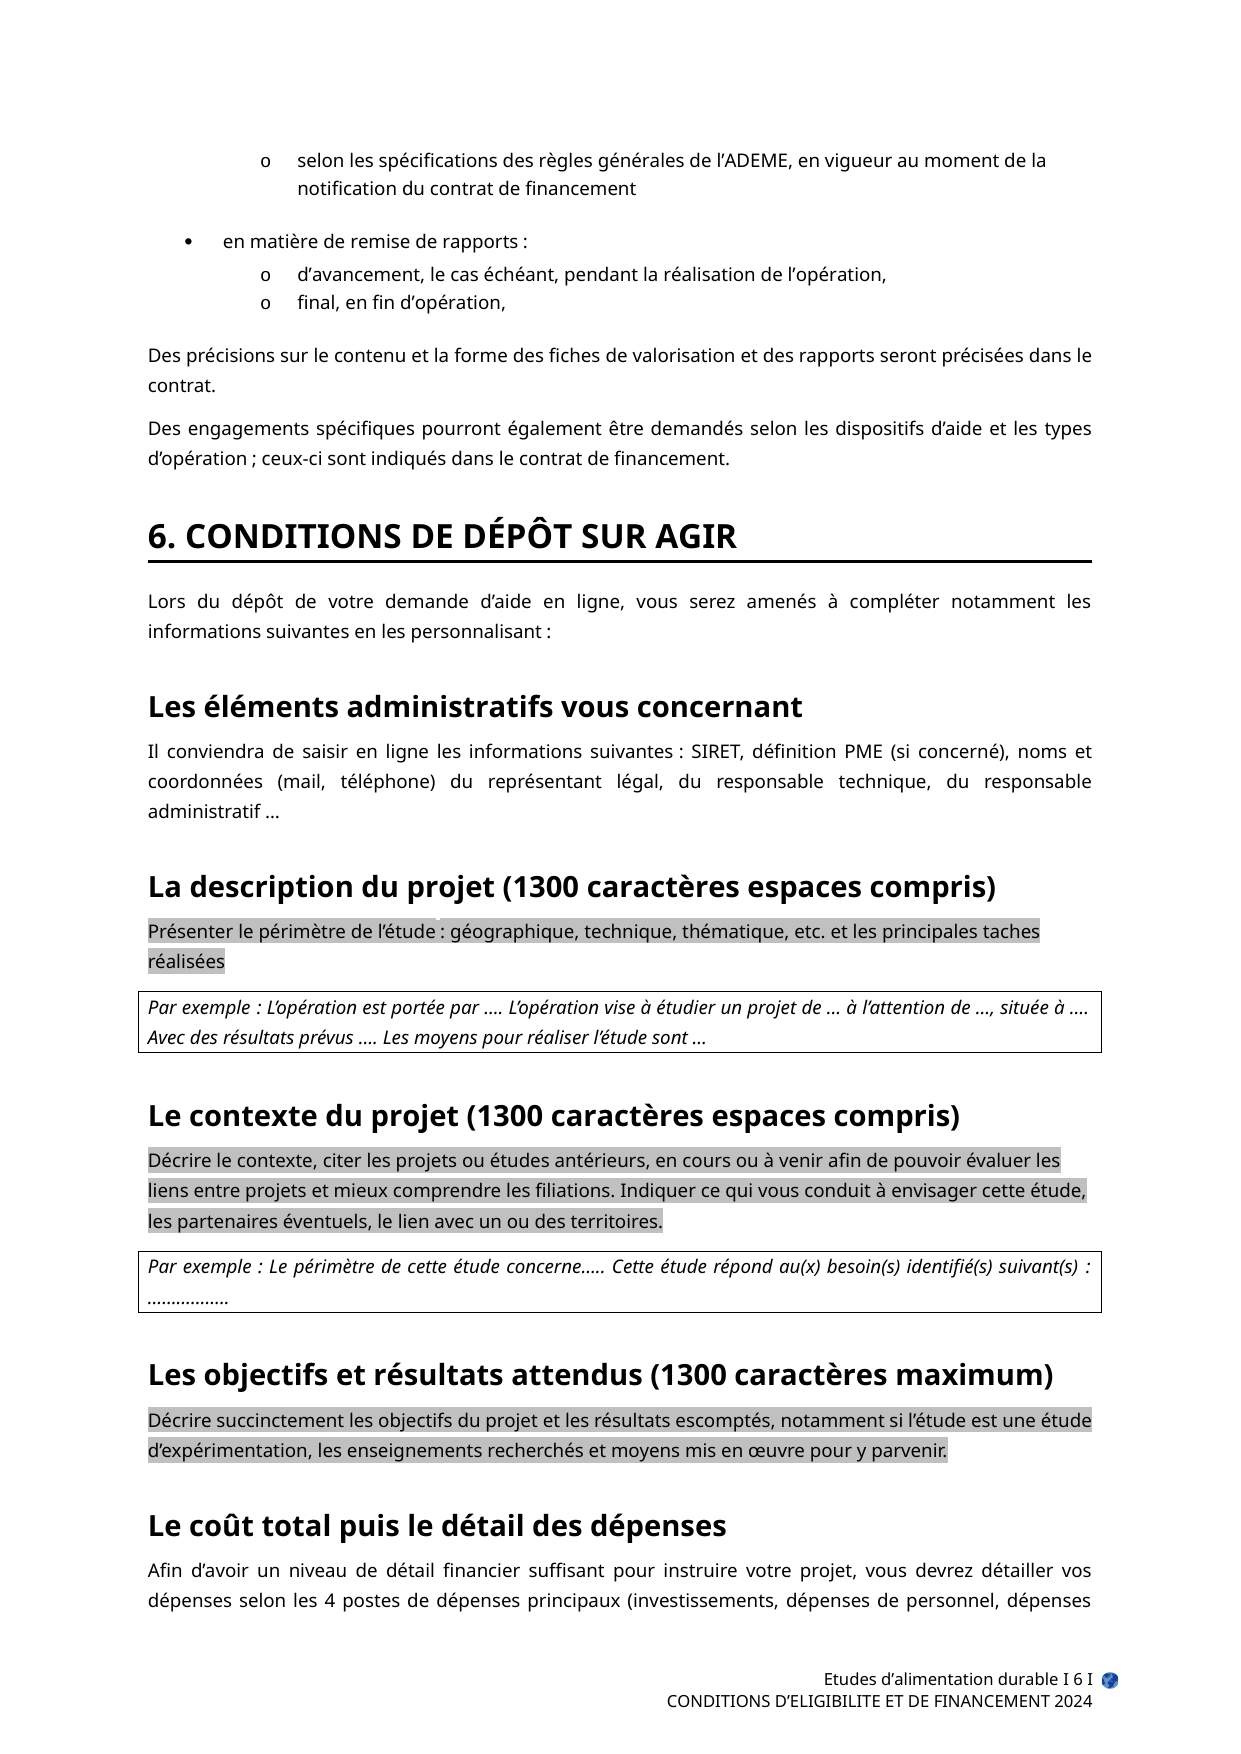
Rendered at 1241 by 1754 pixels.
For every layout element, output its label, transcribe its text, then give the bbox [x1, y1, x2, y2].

text Il conviendra de saisir en ligne les informations suivantes : SIRET, définition PME (si concerné), noms et coordonnées (mail, téléphone) du représentant légal, du responsable technique, du responsable administratif … [148, 738, 1092, 824]
text Par exemple : Le périmètre de cette étude concerne….. Cette étude répond au(x) besoin(s) identifié(s) suivant(s) : …………….. [139, 1252, 1101, 1312]
text en matière de remise de rapports : [185, 228, 1092, 253]
text Les objectifs et résultats attendus (1300 caractères maximum) [148, 1355, 1092, 1394]
text Les éléments administratifs vous concernant [148, 686, 1092, 726]
picture [1101, 1672, 1119, 1689]
text selon les spécifications des règles générales de l’ADEME, en vigueur au moment de la notification du contrat de financement [260, 148, 1092, 201]
text Décrire succinctement les objectifs du projet et les résultats escomptés, notamment si l’étude est une étude d’expérimentation, les enseignements recherchés et moyens mis en œuvre pour y parvenir. [148, 1432, 1092, 1463]
text Le coût total puis le détail des dépenses [148, 1505, 1092, 1545]
subtitle Conditions de dépôt sur AGIR [148, 512, 1092, 560]
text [148, 1557, 1092, 1613]
text Lors du dépôt de votre demande d’aide en ligne, vous serez amenés à compléter notamment les informations suivantes en les personnalisant : [148, 588, 1092, 644]
text Des précisions sur le contenu et la forme des fiches de valorisation et des rapports seront précisées dans le contrat. [148, 342, 1092, 398]
text Des engagements spécifiques pourront également être demandés selon les dispositifs d’aide et les types d’opération ; ceux-ci sont indiqués dans le contrat de financement. [148, 415, 1092, 470]
text Le contexte du projet (1300 caractères espaces compris) [148, 1095, 1092, 1135]
text Par exemple : L’opération est portée par …. L’opération vise à étudier un projet de … à l’attention de …, située à …. Avec des résultats prévus …. Les moyens pour réaliser l’étude sont … [139, 992, 1101, 1052]
text Décrire le contexte, citer les projets ou études antérieurs, en cours ou à venir afin de pouvoir évaluer les liens entre projets et mieux comprendre les filiations. Indiquer ce qui vous conduit à envisager cette étude, les partenaires éventuels, le lien avec un ou des territoires. [148, 1147, 1092, 1233]
text final, en fin d’opération, [260, 289, 1092, 315]
text La description du projet (1300 caractères espaces compris) [148, 866, 1092, 906]
text Présenter le périmètre de l’étude : géographique, technique, thématique, etc. et les principales taches réalisées [148, 918, 1092, 974]
text d’avancement, le cas échéant, pendant la réalisation de l’opération, [260, 262, 1092, 287]
